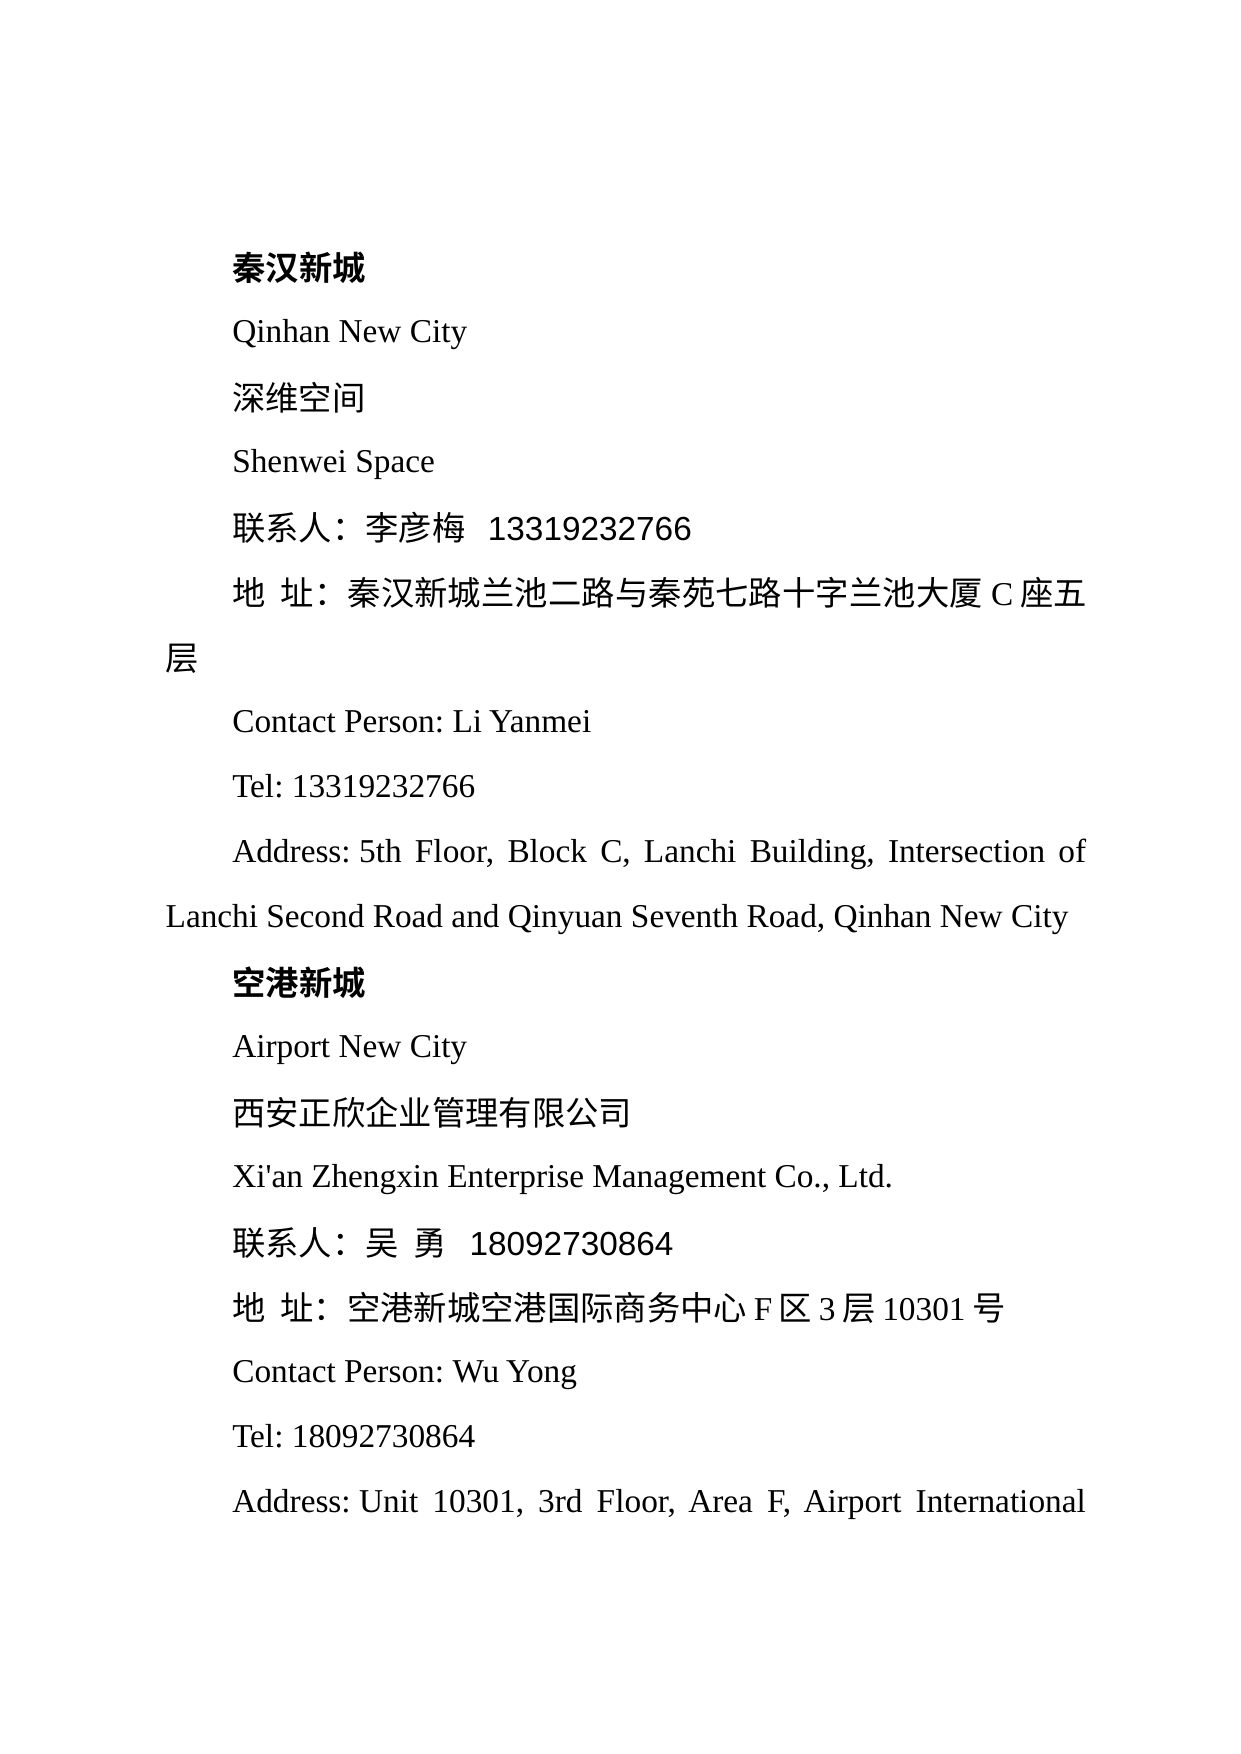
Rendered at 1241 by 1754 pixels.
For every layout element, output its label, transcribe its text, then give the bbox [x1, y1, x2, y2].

title Contact Person: Wu Yong Tel: 18092730864 [232, 1338, 1087, 1468]
title 地 址：秦汉新城兰池二路与秦苑七路十字兰池大厦C座五层 [165, 558, 1087, 688]
title Airport New City [232, 1013, 1087, 1078]
title Address: 5th Floor, Block C, Lanchi Building, Intersection of Lanchi Second Road and Qinyuan Seventh Road, Qinhan New City [165, 818, 1087, 948]
title 深维空间 [165, 363, 1087, 428]
title 联系人：吴 勇 18092730864 [165, 1208, 1087, 1273]
title 西安正欣企业管理有限公司 [165, 1078, 1087, 1143]
title 联系人：李彦梅 13319232766 [165, 493, 1087, 558]
title Qinhan New City [232, 298, 1087, 363]
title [165, 1468, 1087, 1533]
title 地 址：空港新城空港国际商务中心F区3层10301号 [165, 1273, 1087, 1338]
title Xi'an Zhengxin Enterprise Management Co., Ltd. [232, 1143, 1087, 1208]
title Contact Person: Li Yanmei Tel: 13319232766 [232, 688, 1087, 818]
title Shenwei Space [232, 428, 1087, 493]
title 秦汉新城 [165, 233, 1087, 298]
title 空港新城 [165, 948, 1087, 1013]
